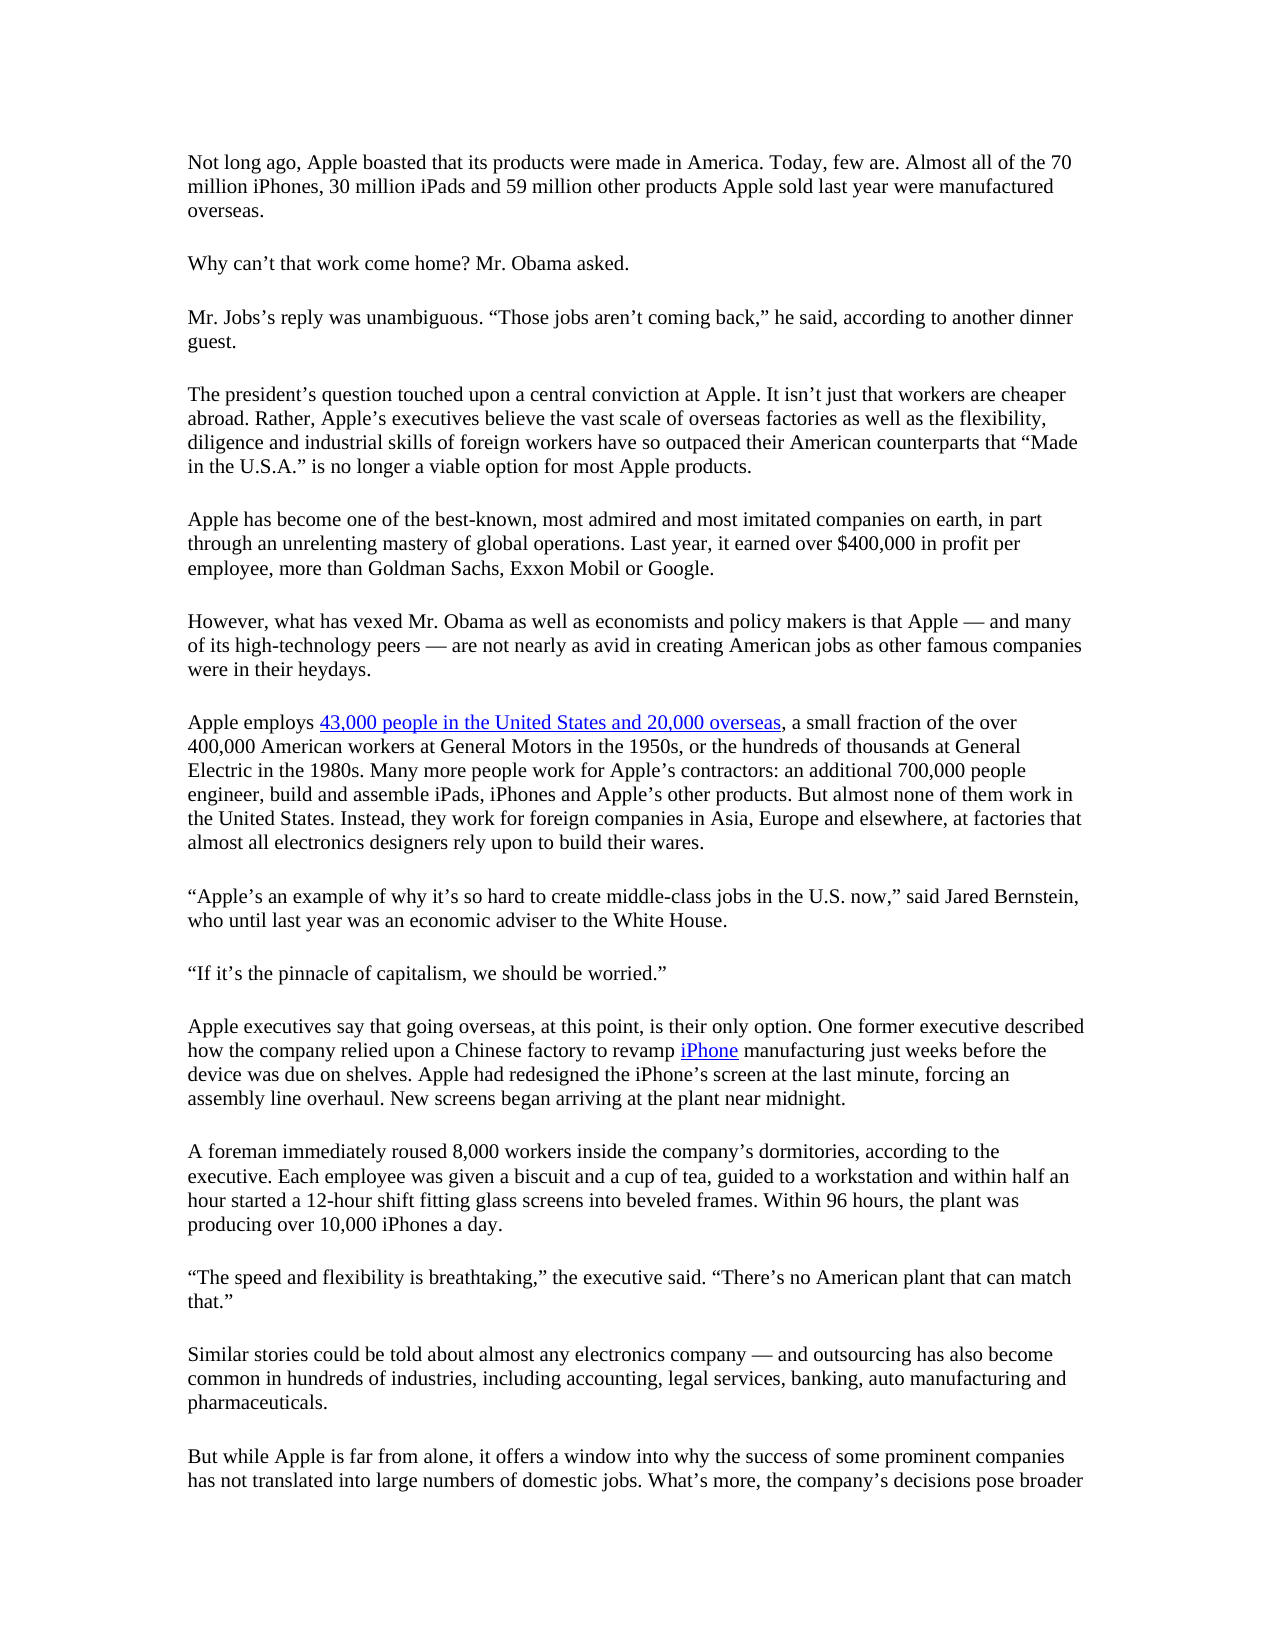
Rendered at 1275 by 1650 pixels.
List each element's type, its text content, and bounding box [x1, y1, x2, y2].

text A foreman immediately roused 8,000 workers inside the company’s dormitories, according to the executive. Each employee was given a biscuit and a cup of tea, guided to a workstation and within half an hour started a 12-hour shift fitting glass screens into beveled frames. Within 96 hours, the plant was producing over 10,000 iPhones a day. [187, 1139, 1087, 1236]
text Mr. Jobs’s reply was unambiguous. “Those jobs aren’t coming back,” he said, according to another dinner guest. [187, 304, 1087, 353]
text However, what has vexed Mr. Obama as well as economists and policy makers is that Apple — and many of its high-technology peers — are not nearly as avid in creating American jobs as other famous companies were in their heydays. [187, 609, 1087, 681]
text Apple executives say that going overseas, at this point, is their only option. One former executive described how the company relied upon a Chinese factory to revamp iPhone manufacturing just weeks before the device was due on shelves. Apple had redesigned the iPhone’s screen at the last minute, forcing an assembly line overhaul. New screens began arriving at the plant near midnight. [187, 1014, 1087, 1110]
text The president’s question touched upon a central conviction at Apple. It isn’t just that workers are cheaper abroad. Rather, Apple’s executives believe the vast scale of overseas factories as well as the flexibility, diligence and industrial skills of foreign workers have so outpaced their American counterparts that “Made in the U.S.A.” is no longer a viable option for most Apple products. [187, 382, 1087, 478]
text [187, 1443, 1087, 1492]
text Not long ago, Apple boasted that its products were made in America. Today, few are. Almost all of the 70 million iPhones, 30 million iPads and 59 million other products Apple sold last year were manufactured overseas. [187, 150, 1087, 222]
text “If it’s the pinnacle of capitalism, we should be worried.” [187, 961, 1087, 985]
text “Apple’s an example of why it’s so hard to create middle-class jobs in the U.S. now,” said Jared Bernstein, who until last year was an economic adviser to the White House. [187, 883, 1087, 932]
text “The speed and flexibility is breathtaking,” the executive said. “There’s no American plant that can match that.” [187, 1265, 1087, 1313]
text Why can’t that work come home? Mr. Obama asked. [187, 251, 1087, 275]
text Similar stories could be told about almost any electronics company — and outsourcing has also become common in hundreds of industries, including accounting, legal services, banking, auto manufacturing and pharmaceuticals. [187, 1342, 1087, 1414]
text Apple has become one of the best-known, most admired and most imitated companies on earth, in part through an unrelenting mastery of global operations. Last year, it earned over $400,000 in profit per employee, more than Goldman Sachs, Exxon Mobil or Google. [187, 507, 1087, 579]
text Apple employs 43,000 people in the United States and 20,000 overseas, a small fraction of the over 400,000 American workers at General Motors in the 1950s, or the hundreds of thousands at General Electric in the 1980s. Many more people work for Apple’s contractors: an additional 700,000 people engineer, build and assemble iPads, iPhones and Apple’s other products. But almost none of them work in the United States. Instead, they work for foreign companies in Asia, Europe and elsewhere, at factories that almost all electronics designers rely upon to build their wares. [187, 710, 1087, 854]
